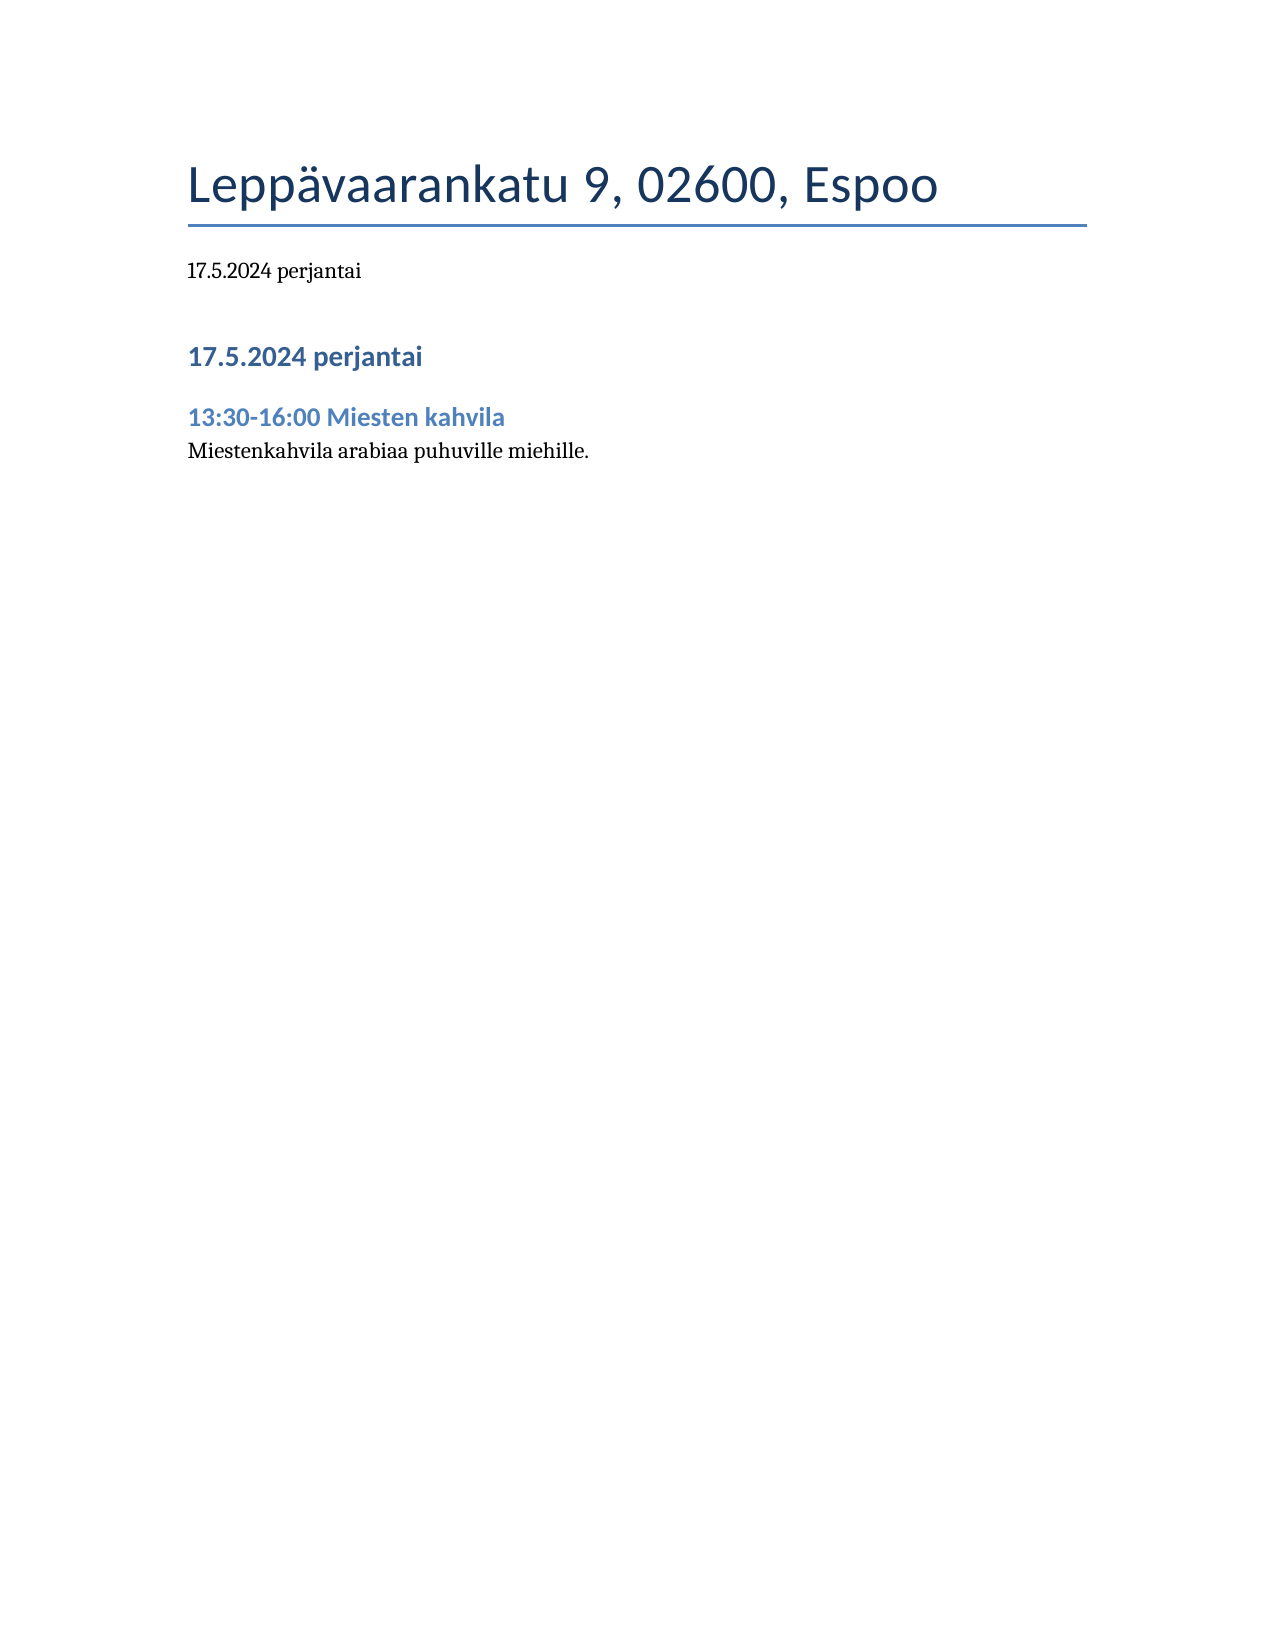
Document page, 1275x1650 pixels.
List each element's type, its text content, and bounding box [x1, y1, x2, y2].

text Miestenkahvila arabiaa puhuville miehille. [187, 438, 1087, 464]
subtitle 17.5.2024 perjantai [187, 338, 1087, 374]
title Leppävaarankatu 9, 02600, Espoo [187, 150, 1087, 227]
text 17.5.2024 perjantai [187, 258, 1087, 284]
subtitle 13:30-16:00 Miesten kahvila [187, 400, 1087, 433]
